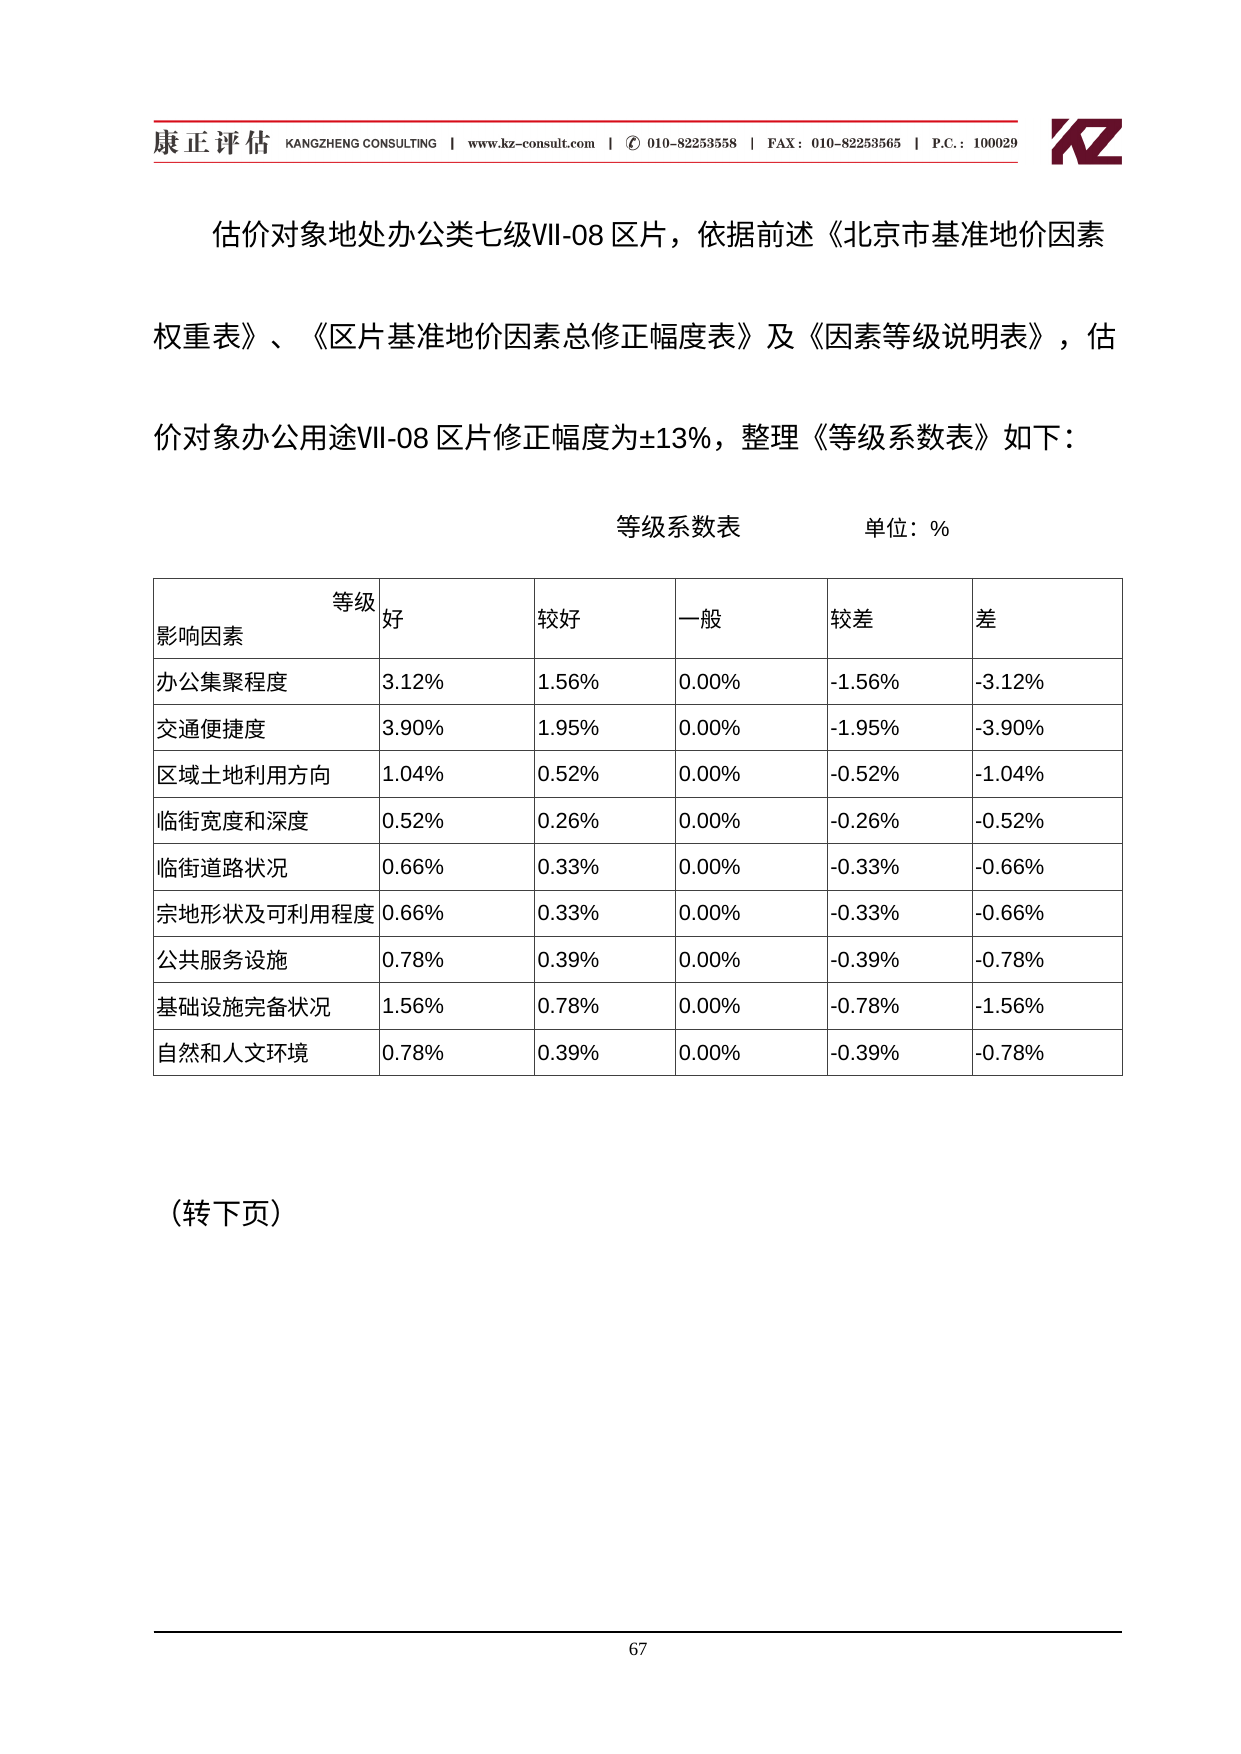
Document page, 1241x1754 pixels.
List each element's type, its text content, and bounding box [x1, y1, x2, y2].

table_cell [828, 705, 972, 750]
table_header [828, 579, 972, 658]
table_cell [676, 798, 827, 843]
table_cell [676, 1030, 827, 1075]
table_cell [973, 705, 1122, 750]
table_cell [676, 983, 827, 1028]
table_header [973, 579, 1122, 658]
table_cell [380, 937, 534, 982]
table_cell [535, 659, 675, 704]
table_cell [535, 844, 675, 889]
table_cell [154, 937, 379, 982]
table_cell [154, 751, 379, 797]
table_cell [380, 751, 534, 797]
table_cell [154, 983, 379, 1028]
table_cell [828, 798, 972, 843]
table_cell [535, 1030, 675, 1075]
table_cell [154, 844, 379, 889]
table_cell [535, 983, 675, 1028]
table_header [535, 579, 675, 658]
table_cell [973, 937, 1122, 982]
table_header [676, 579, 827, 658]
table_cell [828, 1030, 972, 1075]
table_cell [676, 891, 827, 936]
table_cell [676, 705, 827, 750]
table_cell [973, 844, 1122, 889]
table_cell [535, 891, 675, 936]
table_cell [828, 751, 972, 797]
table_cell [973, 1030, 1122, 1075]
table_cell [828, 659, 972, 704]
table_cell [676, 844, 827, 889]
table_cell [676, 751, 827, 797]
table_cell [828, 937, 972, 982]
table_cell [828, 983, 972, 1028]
text 估价对象地处办公类七级Ⅶ-08区片，依据前述《北京市基准地价因素权重表》、《区片基准地价因素总修正幅度表》及《因素等级说明表》，估价对象办公用途Ⅶ-08区片修正幅度为±13%，整理《等级系数表》如下： [153, 198, 1122, 470]
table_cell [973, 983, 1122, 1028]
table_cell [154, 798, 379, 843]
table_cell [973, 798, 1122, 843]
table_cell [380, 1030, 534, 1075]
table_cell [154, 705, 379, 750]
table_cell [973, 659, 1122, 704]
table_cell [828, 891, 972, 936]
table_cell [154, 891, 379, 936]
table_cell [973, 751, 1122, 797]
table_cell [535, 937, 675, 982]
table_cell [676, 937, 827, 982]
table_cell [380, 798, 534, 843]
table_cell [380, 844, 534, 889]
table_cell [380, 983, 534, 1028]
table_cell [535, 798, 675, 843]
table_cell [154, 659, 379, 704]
text 等级系数表 单位：% [153, 491, 1122, 559]
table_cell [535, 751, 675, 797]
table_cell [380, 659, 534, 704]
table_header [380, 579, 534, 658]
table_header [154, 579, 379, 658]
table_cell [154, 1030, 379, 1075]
picture [153, 118, 1122, 165]
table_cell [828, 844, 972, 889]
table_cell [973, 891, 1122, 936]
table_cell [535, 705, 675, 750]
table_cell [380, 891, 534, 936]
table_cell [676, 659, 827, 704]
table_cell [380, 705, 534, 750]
text （转下页） [153, 1178, 1122, 1246]
